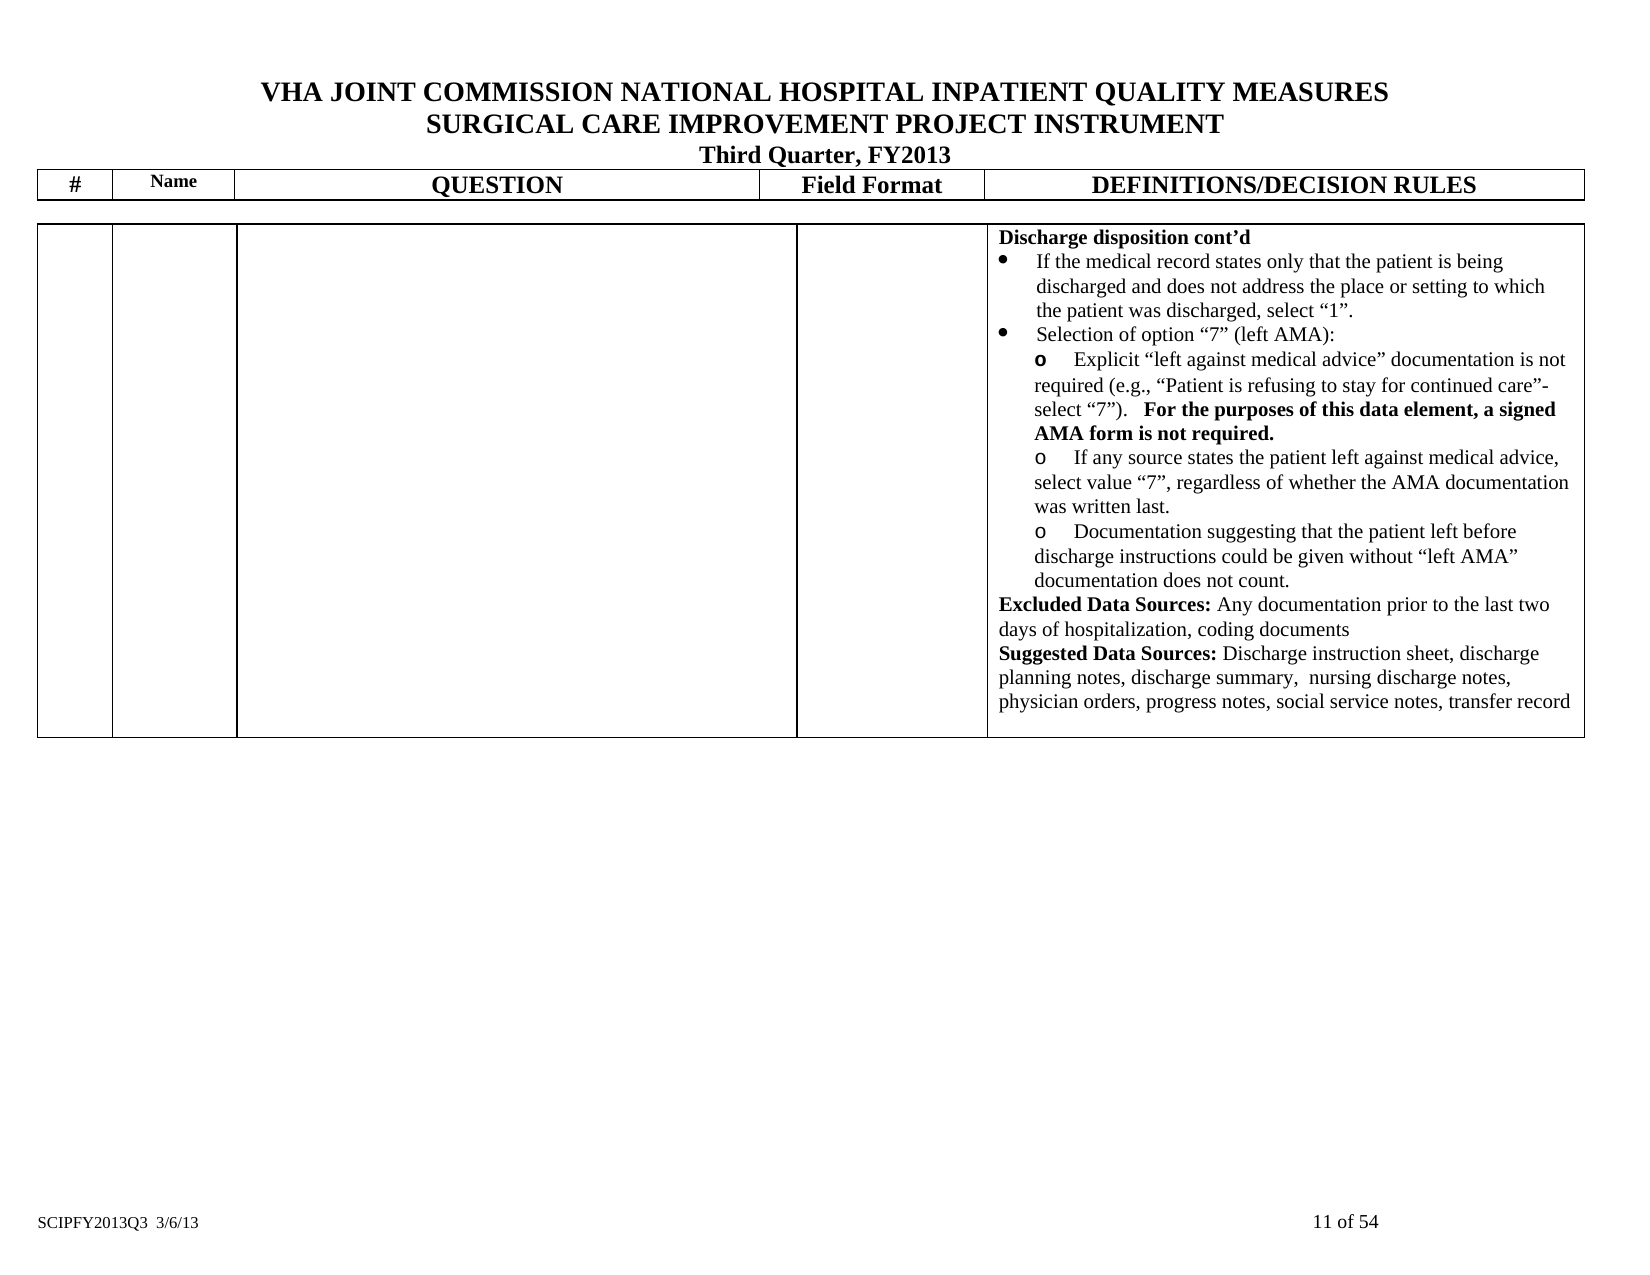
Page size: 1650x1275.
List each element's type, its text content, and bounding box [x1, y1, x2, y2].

table_cell [798, 225, 987, 737]
table_cell [238, 225, 796, 737]
table_cell Discharge disposition cont’d If the medical record states only that the patient is being discharged and does not address the place or setting to which the patient was discharged, select “1”. Selection of option “7” (left AMA): Explicit “left against medical advice” documentation is not required (e.g., “Patient is refusing to stay for continued care”- select “7”). For the purposes of this data element, a signed AMA form is not required. If any source states the patient left against medical advice, select value “7”, regardless of whether the AMA documentation was written last. Documentation suggesting that the patient left before discharge instructions could be given without “left AMA” documentation does not count. Excluded Data Sources: Any documentation prior to the last two days of hospitalization, coding documents Suggested Data Sources: Discharge instruction sheet, discharge planning notes, discharge summary, nursing discharge notes, physician orders, progress notes, social service notes, transfer record [988, 225, 1584, 737]
table_cell [113, 225, 236, 737]
table_cell [38, 225, 112, 737]
